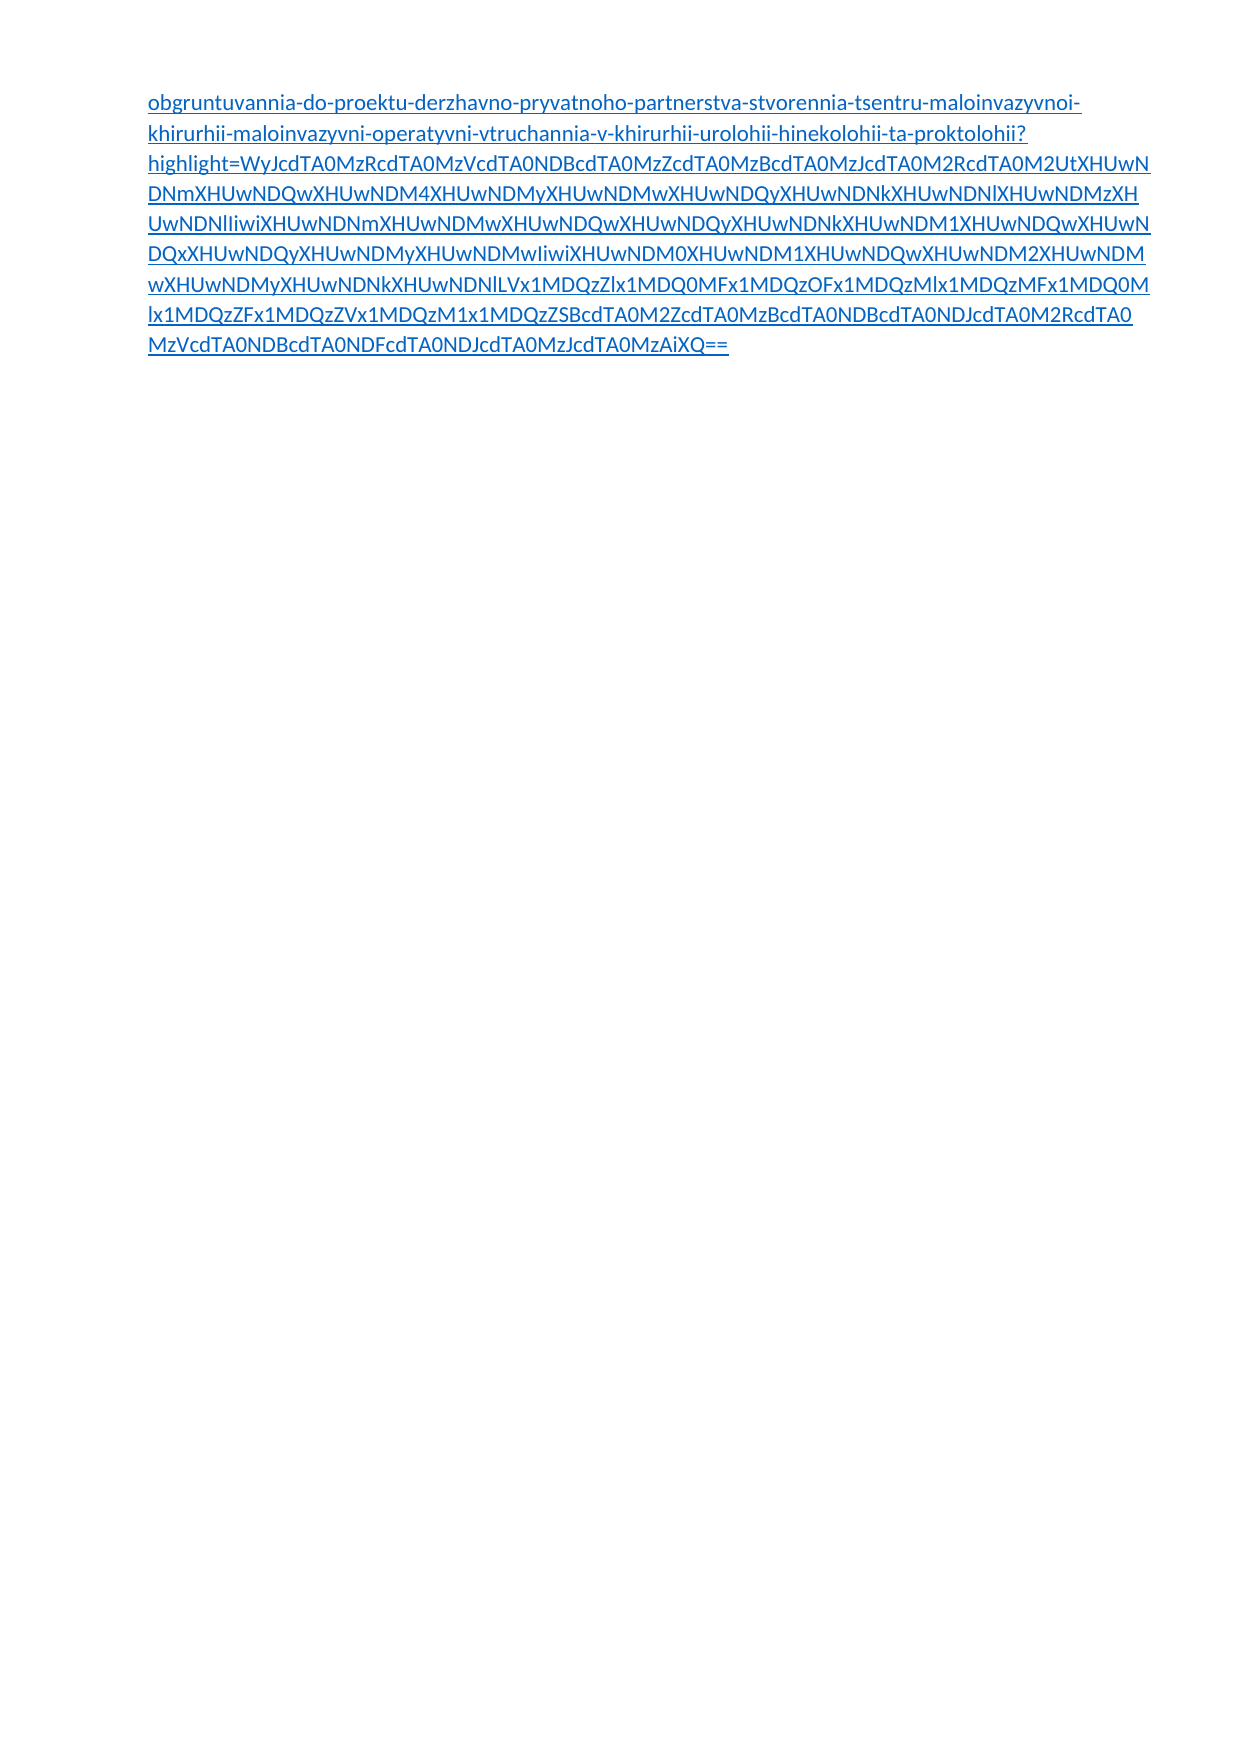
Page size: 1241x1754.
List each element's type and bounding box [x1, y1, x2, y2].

text [148, 88, 1152, 358]
